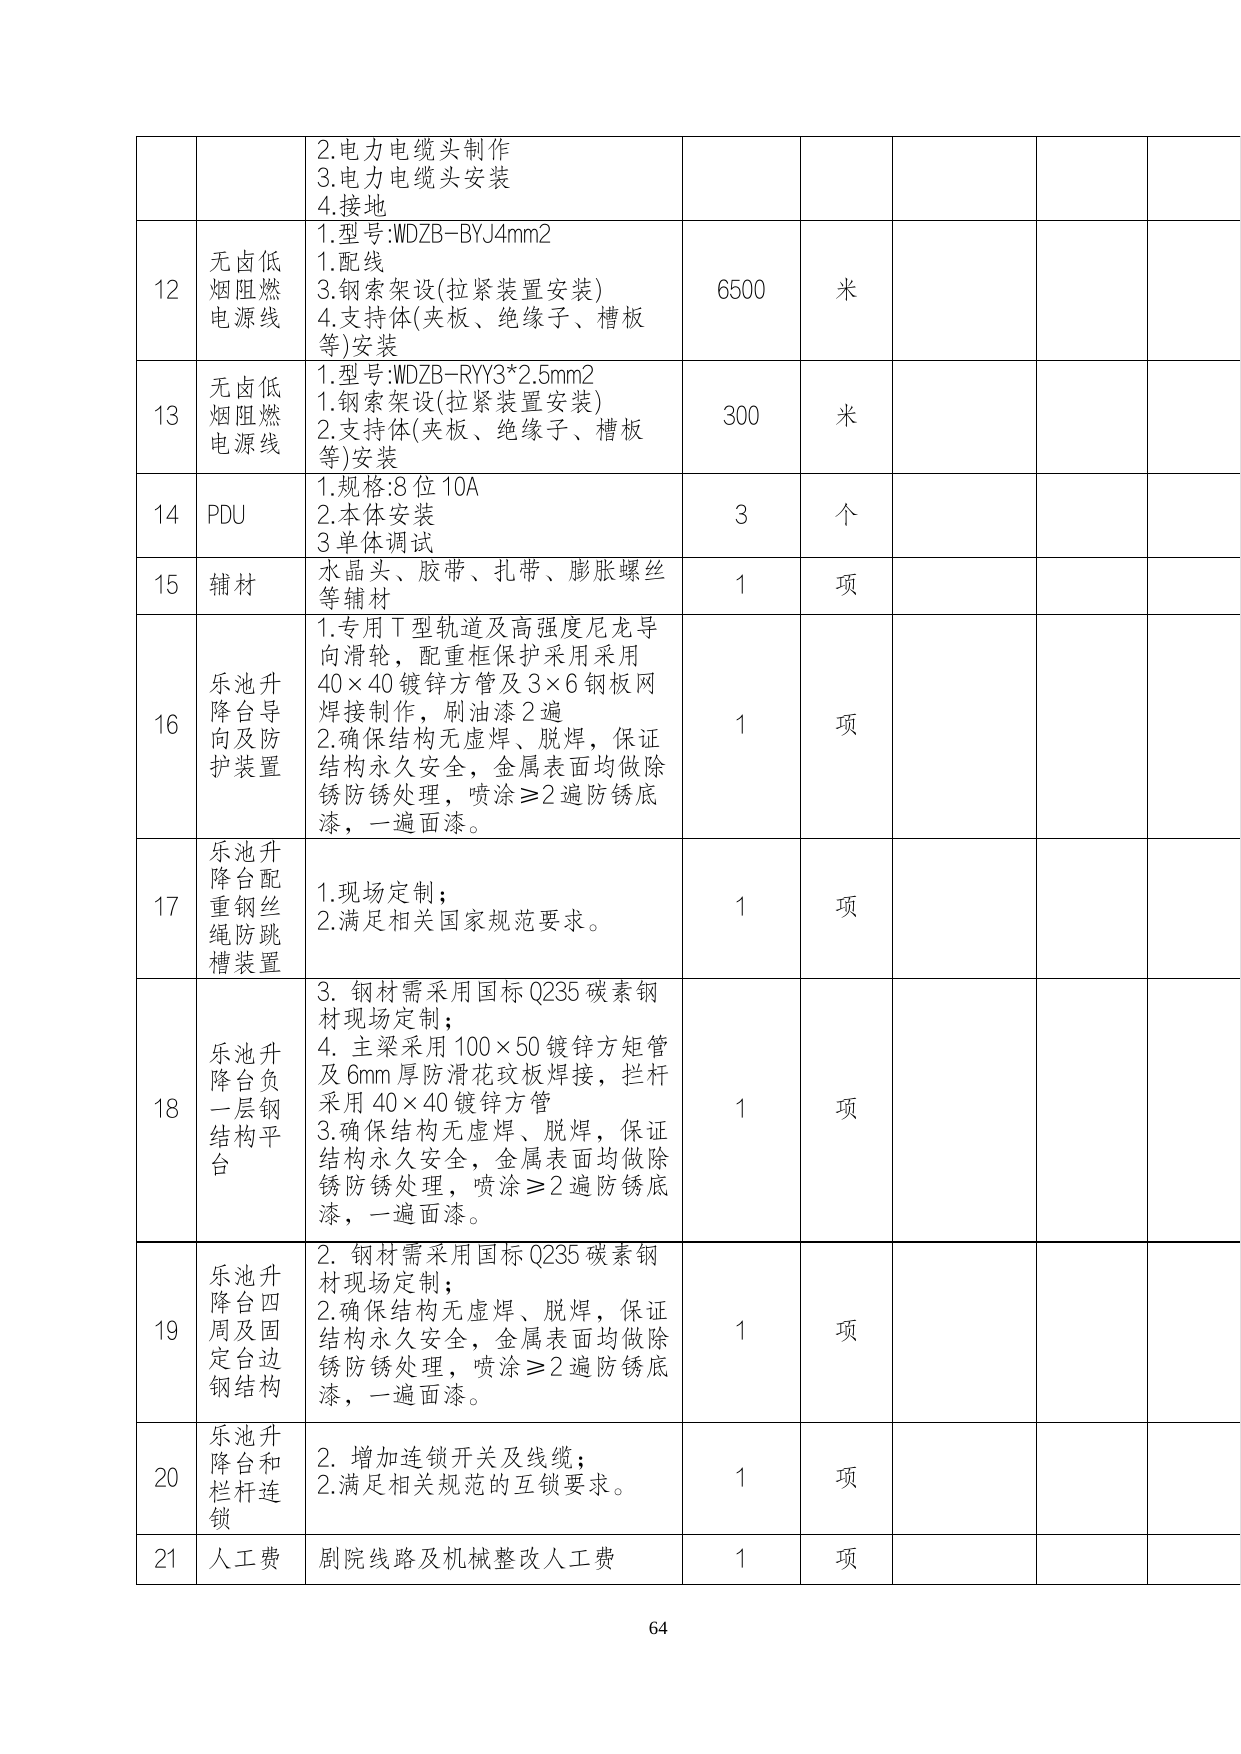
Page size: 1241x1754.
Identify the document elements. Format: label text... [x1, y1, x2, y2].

table_cell 个 [801, 474, 892, 557]
table_cell 个 [801, 137, 892, 220]
table_cell [893, 1535, 1036, 1584]
table_cell 项 [801, 1535, 892, 1584]
table_cell 乐池升降台负一层钢结构平台 [197, 979, 305, 1241]
table_cell [1148, 361, 1240, 473]
table_cell 米 [801, 221, 892, 360]
table_cell 11 [137, 137, 196, 220]
table_cell [893, 221, 1036, 360]
table_cell 项 [801, 558, 892, 614]
table_cell 300 [683, 361, 800, 473]
table_cell 人工费 [197, 1535, 305, 1584]
table_cell 无卤低烟阻燃电源线 [197, 361, 305, 473]
table_cell 19 [137, 1243, 196, 1422]
table_cell [1037, 615, 1147, 837]
table_cell [1148, 558, 1240, 614]
table_cell 无卤低烟阻燃电源线 [197, 221, 305, 360]
table_cell [893, 474, 1036, 557]
table_cell 1 [683, 558, 800, 614]
table_cell [1148, 979, 1240, 1241]
table_cell [1037, 1535, 1147, 1584]
table_cell [1148, 137, 1240, 220]
table_cell [1037, 1243, 1147, 1422]
table_cell [1037, 137, 1147, 220]
table_cell 21 [137, 1535, 196, 1584]
table_cell 1.规格:8位10A 2.本体安装 3单体调试 [306, 474, 682, 557]
table_cell [893, 839, 1036, 977]
table_cell 乐池升降台配重钢丝绳防跳槽装置 [197, 839, 305, 977]
table_cell 1 [683, 839, 800, 977]
table_cell [893, 615, 1036, 837]
table_cell 18 [137, 979, 196, 1241]
table_cell 辅材 [197, 558, 305, 614]
table_cell [1037, 361, 1147, 473]
table_cell [1148, 221, 1240, 360]
table_cell [1148, 839, 1240, 977]
table_cell [893, 558, 1036, 614]
table_cell [1037, 979, 1147, 1241]
table_cell [1148, 1535, 1240, 1584]
table_cell 1.现场定制； 2.满足相关国家规范要求。 [306, 839, 682, 977]
table_cell 乐池升降台导向及防护装置 [197, 615, 305, 837]
table_cell 乐池升降台和栏杆连锁 [197, 1423, 305, 1534]
table_cell 剧院线路及机械整改人工费 [306, 1535, 682, 1584]
table_cell 1 [683, 979, 800, 1241]
table_cell 项 [801, 1243, 892, 1422]
table_cell 钢材需采用国标Q235碳素钢材现场定制； 主梁采用100×50镀锌方矩管及6mm厚防滑花玟板焊接，拦杆采用40×40镀锌方管 3.确保结构无虚焊、脱焊，保证结构永久安全，金属表面均做除锈防锈处理，喷涂≥2遍防锈底漆，一遍面漆。 [306, 979, 682, 1241]
table_cell 1 [683, 1243, 800, 1422]
table_cell 12 [137, 221, 196, 360]
table_cell PDU [197, 474, 305, 557]
table_cell 1.专用T型轨道及高强度尼龙导向滑轮，配重框保护采用采用40×40镀锌方管及3×6钢板网焊接制作，刷油漆2遍 2.确保结构无虚焊、脱焊，保证结构永久安全，金属表面均做除锈防锈处理，喷涂≥2遍防锈底漆，一遍面漆。 [306, 615, 682, 837]
table_cell 14 [137, 474, 196, 557]
table_cell 6500 [683, 221, 800, 360]
table_cell 钢材需采用国标Q235碳素钢材现场定制； 2.确保结构无虚焊、脱焊，保证结构永久安全，金属表面均做除锈防锈处理，喷涂≥2遍防锈底漆，一遍面漆。 [306, 1243, 682, 1422]
table_cell [1037, 474, 1147, 557]
table_cell 3 [683, 474, 800, 557]
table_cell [306, 137, 682, 220]
table_cell [893, 979, 1036, 1241]
table_cell 17 [137, 839, 196, 977]
table_cell 4 [683, 137, 800, 220]
table_cell [893, 1243, 1036, 1422]
table_cell [1037, 558, 1147, 614]
table_cell 15 [137, 558, 196, 614]
table_cell 水晶头、胶带、扎带、膨胀螺丝等辅材 [306, 558, 682, 614]
table_cell 项 [801, 615, 892, 837]
table_cell 20 [137, 1423, 196, 1534]
table_cell [1148, 1423, 1240, 1534]
table_cell 13 [137, 361, 196, 473]
table_cell 1.型号:WDZB-RYY3*2.5mm2 1.钢索架设(拉紧装置安装) 2.支持体(夹板、绝缘子、槽板等)安装 [306, 361, 682, 473]
table_cell 项 [801, 979, 892, 1241]
table_cell 项 [801, 1423, 892, 1534]
table_cell 1.型号:WDZB-BYJ4mm2 1.配线 3.钢索架设(拉紧装置安装) 4.支持体(夹板、绝缘子、槽板等)安装 [306, 221, 682, 360]
table_cell [1037, 839, 1147, 977]
table_cell [1148, 474, 1240, 557]
table_cell 增加连锁开关及线缆； 2.满足相关规范的互锁要求。 [306, 1423, 682, 1534]
table_cell [893, 361, 1036, 473]
table_cell 1 [683, 615, 800, 837]
table_cell [1037, 1423, 1147, 1534]
table_cell [1037, 221, 1147, 360]
table_cell 16 [137, 615, 196, 837]
table_cell [1148, 1243, 1240, 1422]
table_cell 铜鼻子 [197, 137, 305, 220]
table_cell [893, 137, 1036, 220]
table_cell 1 [683, 1423, 800, 1534]
table_cell 项 [801, 839, 892, 977]
table_cell 1 [683, 1535, 800, 1584]
table_cell [1148, 615, 1240, 837]
table_cell 米 [801, 361, 892, 473]
table_cell 乐池升降台四周及固定台边钢结构 [197, 1243, 305, 1422]
table_cell [893, 1423, 1036, 1534]
